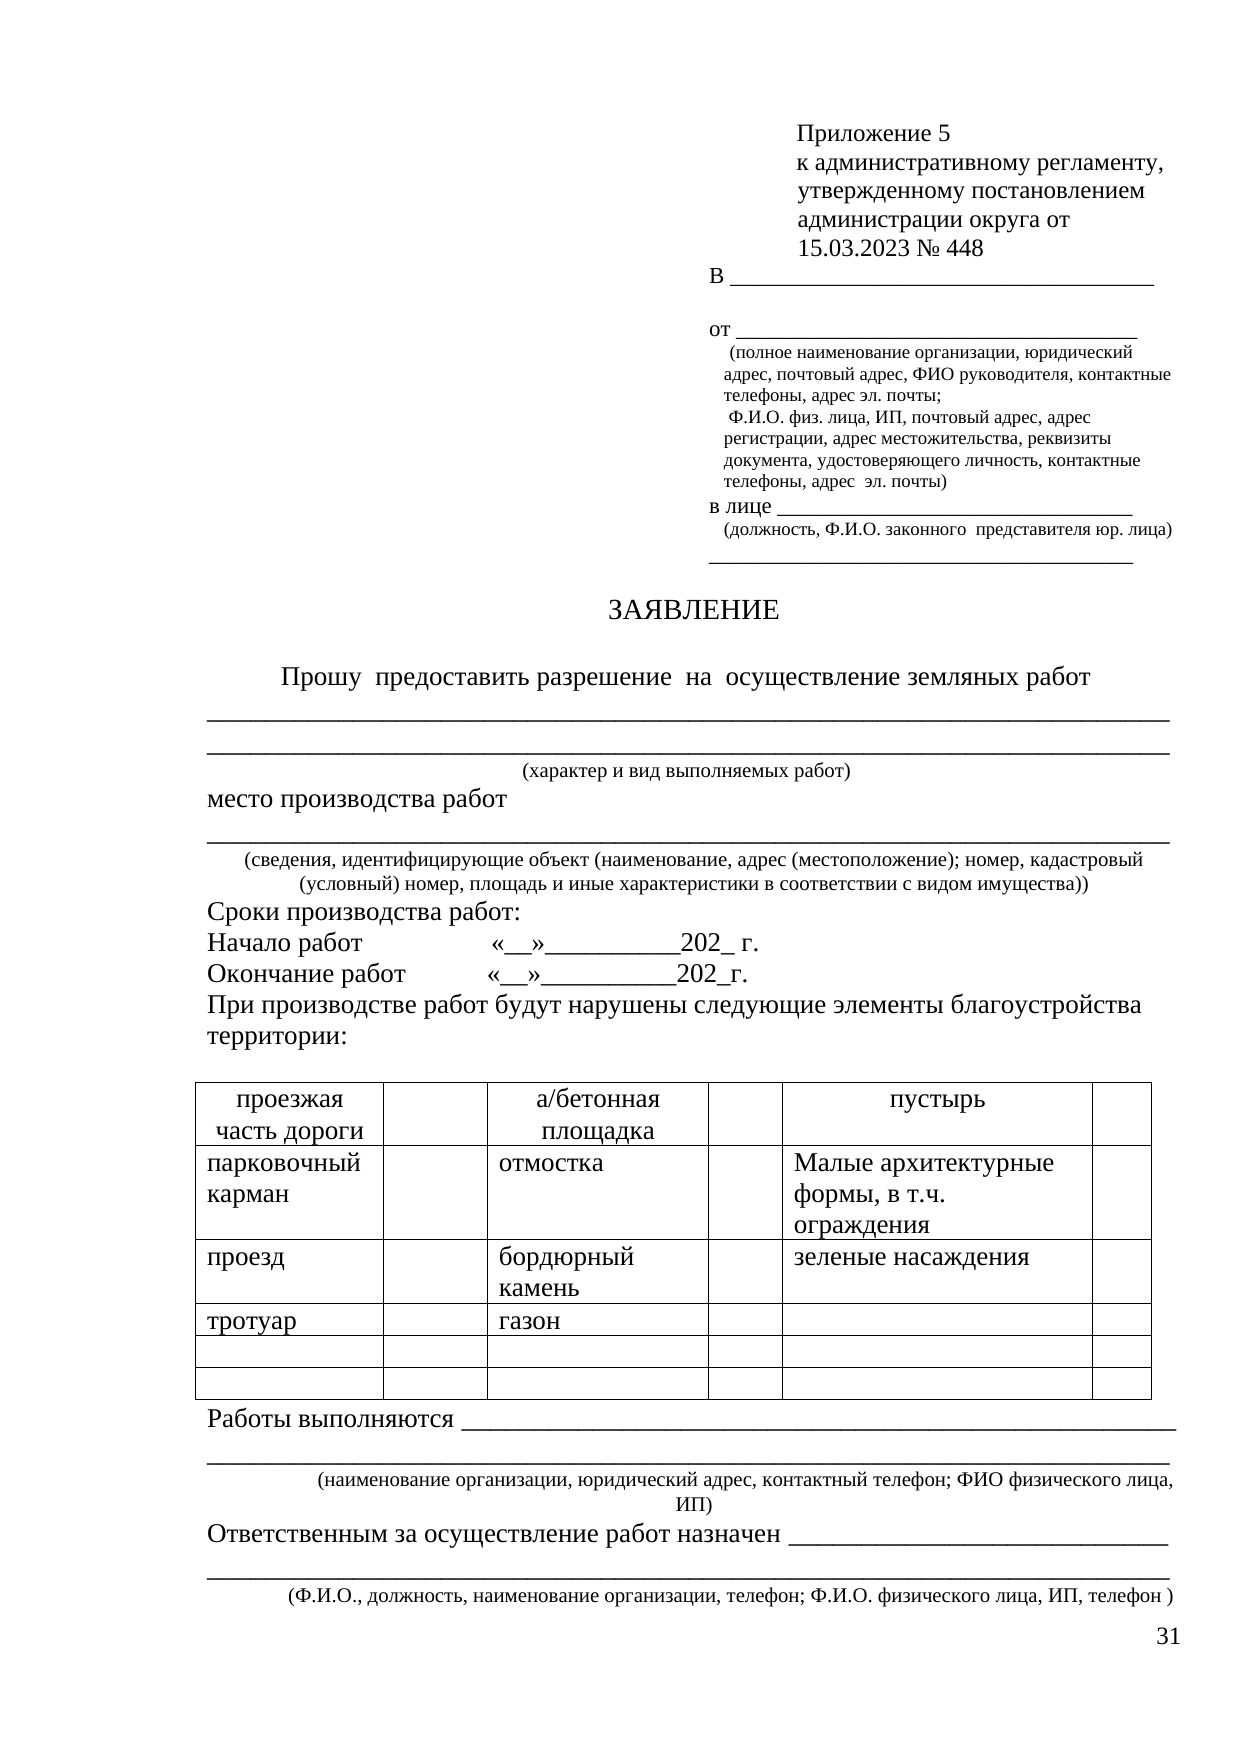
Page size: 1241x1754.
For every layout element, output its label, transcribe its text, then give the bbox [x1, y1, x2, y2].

table_header проезжая часть дороги [196, 1083, 383, 1145]
text от ___________________________________ [207, 314, 1181, 341]
table_cell [488, 1368, 708, 1399]
table_header [384, 1083, 487, 1145]
table_header а/бетонная площадка [488, 1083, 708, 1145]
table_cell [783, 1336, 1092, 1367]
table_header пустырь [783, 1083, 1092, 1145]
text к административному регламенту, утвержденному постановлением администрации округа от 15.03.2023 № 448 [709, 147, 1181, 262]
text __________________________________________________________________ [207, 724, 1181, 758]
table_cell [1093, 1146, 1151, 1239]
table_cell [709, 1336, 782, 1367]
text (наименование организации, юридический адрес, контактный телефон; ФИО физического лица, ИП) [207, 1467, 1181, 1516]
text __________________________________________________________________ [207, 1434, 1181, 1467]
text __________________________________________________________________ [207, 1549, 1181, 1583]
table_cell тротуар [196, 1304, 383, 1335]
text (сведения, идентифицирующие объект (наименование, адрес (местоположение); номер, кадастровый (условный) номер, площадь и иные характеристики в соответствии с видом имущества)) [207, 847, 1181, 895]
text (полное наименование организации, юридический адрес, почтовый адрес, ФИО руководителя, контактные телефоны, адрес эл. почты; [724, 341, 1181, 406]
text Окончание работ «__»__________202_г. [207, 957, 1181, 988]
table_cell [488, 1336, 708, 1367]
table_cell [1093, 1240, 1151, 1303]
text При производстве работ будут нарушены следующие элементы благоустройства территории: [207, 988, 1181, 1050]
text В _____________________________________ [709, 262, 1181, 288]
text ЗАЯВЛЕНИЕ [207, 592, 1181, 626]
table_cell Малые архитектурные формы, в т.ч. ограждения [783, 1146, 1092, 1239]
text Сроки производства работ: [207, 895, 1181, 926]
table_cell бордюрный камень [488, 1240, 708, 1303]
text Приложение 5 [709, 118, 1181, 147]
table_cell парковочный карман [196, 1146, 383, 1239]
text в лице _______________________________ [207, 492, 1181, 518]
table_cell [783, 1304, 1092, 1335]
table_header [709, 1083, 782, 1145]
table_cell проезд [196, 1240, 383, 1303]
table_cell [709, 1304, 782, 1335]
table_cell [709, 1146, 782, 1239]
table_cell [384, 1240, 487, 1303]
table_cell [384, 1146, 487, 1239]
text Ответственным за осуществление работ назначен __________________________ [207, 1516, 1181, 1549]
table_cell [1093, 1368, 1151, 1399]
text Работы выполняются _________________________________________________ [207, 1400, 1181, 1434]
table_cell отмостка [488, 1146, 708, 1239]
table_cell зеленые насаждения [783, 1240, 1092, 1303]
table_cell [709, 1240, 782, 1303]
text (должность, Ф.И.О. законного представителя юр. лица) [207, 518, 1181, 540]
text место производства работ __________________________________________________________________ [207, 782, 1181, 847]
table_cell [384, 1336, 487, 1367]
text (характер и вид выполняемых работ) [207, 758, 1181, 782]
table_cell [196, 1336, 383, 1367]
text Начало работ «__»__________202_ г. [207, 926, 1181, 957]
table_cell [384, 1368, 487, 1399]
table_cell [196, 1368, 383, 1399]
table_cell [1093, 1304, 1151, 1335]
table_cell [1093, 1336, 1151, 1367]
table_cell [384, 1304, 487, 1335]
text (Ф.И.О., должность, наименование организации, телефон; Ф.И.О. физического лица, ИП, телефон ) [207, 1583, 1181, 1607]
table_header [1093, 1083, 1151, 1145]
table_cell [783, 1368, 1092, 1399]
table_cell газон [488, 1304, 708, 1335]
text Прошу предоставить разрешение на осуществление земляных работ __________________________________________________________________ [207, 659, 1181, 724]
text _____________________________________ [207, 540, 1181, 566]
table_cell [709, 1368, 782, 1399]
text Ф.И.О. физ. лица, ИП, почтовый адрес, адрес регистрации, адрес местожительства, реквизиты документа, удостоверяющего личность, контактные телефоны, адрес эл. почты) [724, 406, 1181, 492]
